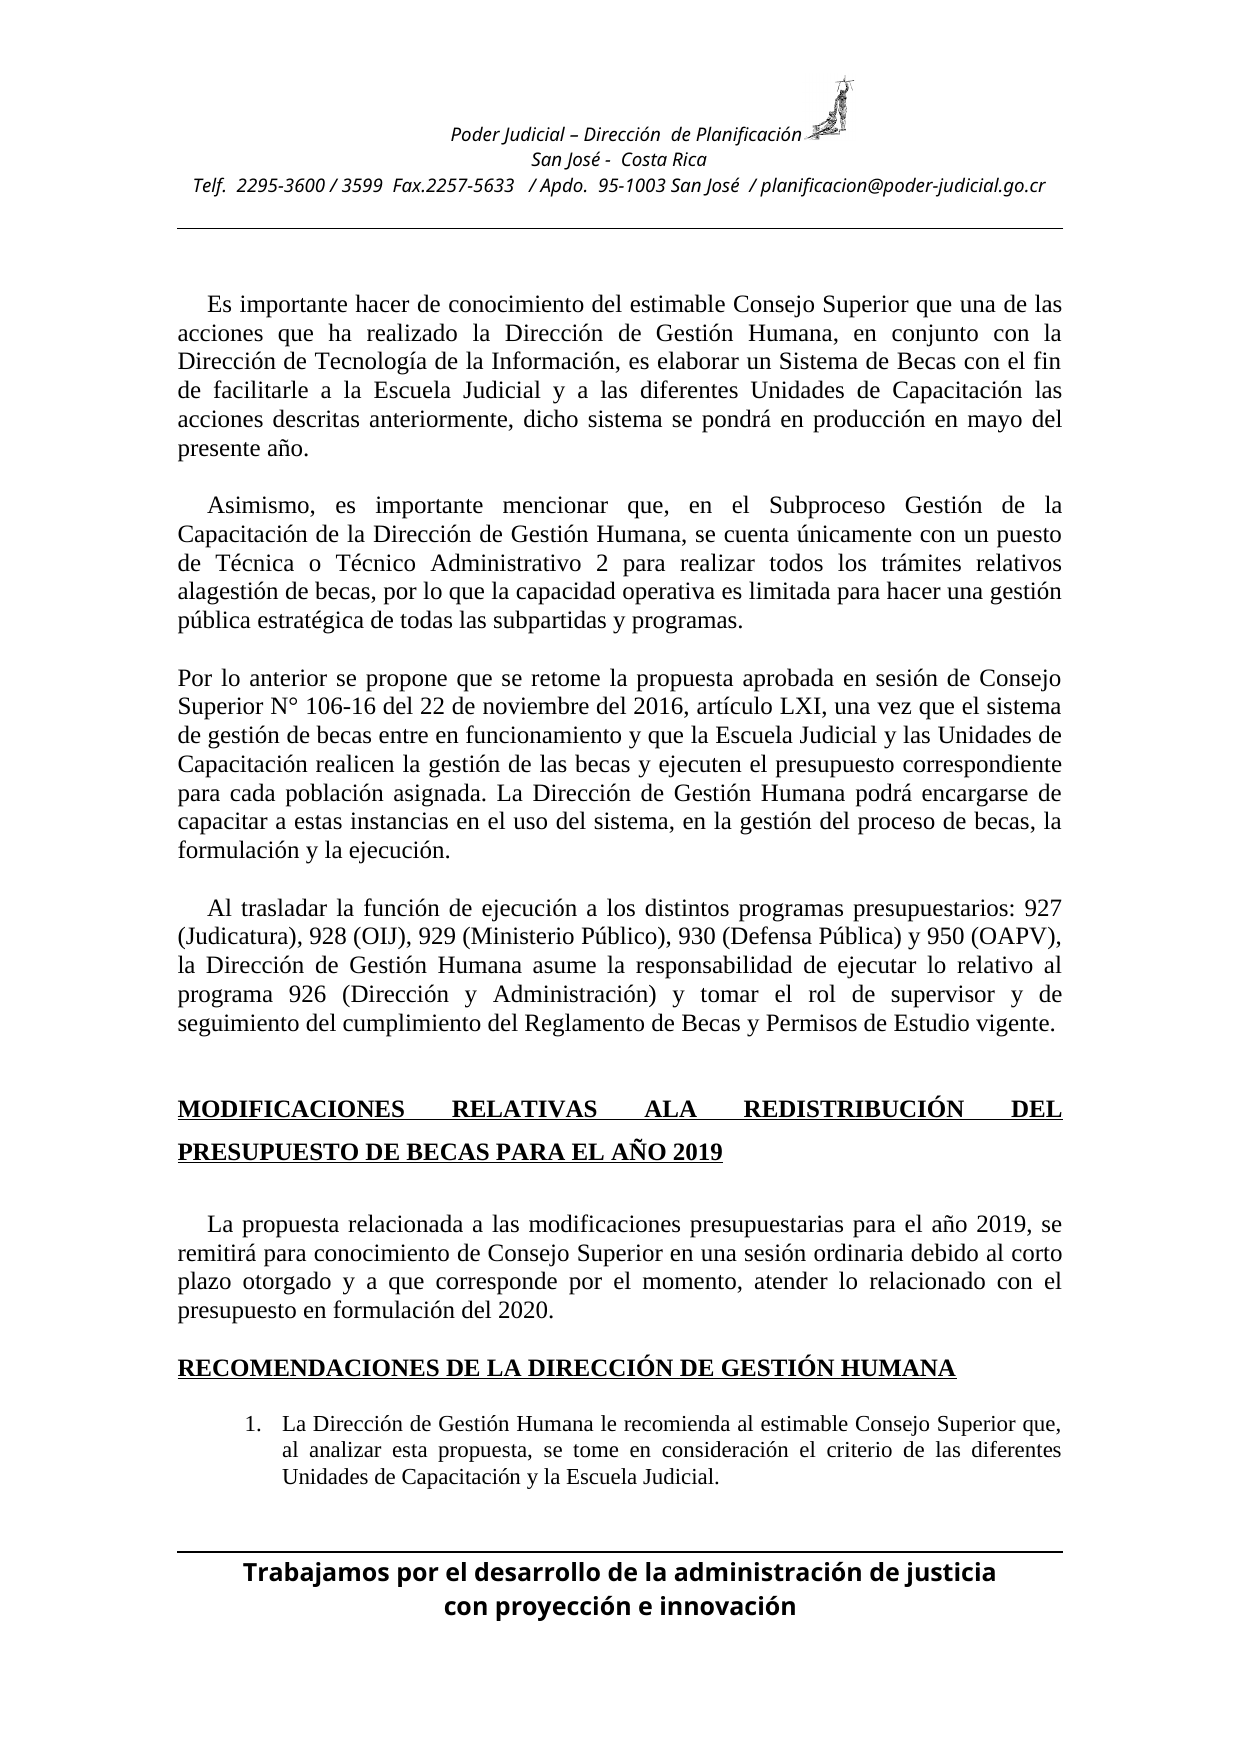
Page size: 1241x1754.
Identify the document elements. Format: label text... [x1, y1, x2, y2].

text Por lo anterior se propone que se retome la propuesta aprobada en sesión de Consejo Superior N° 106-16 del 22 de noviembre del 2016, artículo LXI, una vez que el sistema de gestión de becas entre en funcionamiento y que la Escuela Judicial y las Unidades de Capacitación realicen la gestión de las becas y ejecuten el presupuesto correspondiente para cada población asignada. La Dirección de Gestión Humana podrá encargarse de capacitar a estas instancias en el uso del sistema, en la gestión del proceso de becas, la formulación y la ejecución. [177, 663, 1063, 864]
text RECOMENDACIONES DE LA DIRECCIÓN DE GESTIÓN HUMANA [177, 1353, 1063, 1381]
text La propuesta relacionada a las modificaciones presupuestarias para el año 2019, se remitirá para conocimiento de Consejo Superior en una sesión ordinaria debido al corto plazo otorgado y a que corresponde por el momento, atender lo relacionado con el presupuesto en formulación del 2020. [177, 1209, 1063, 1324]
list La Dirección de Gestión Humana le recomienda al estimable Consejo Superior que, al analizar esta propuesta, se tome en consideración el criterio de las diferentes Unidades de Capacitación y la Escuela Judicial. [244, 1410, 1063, 1489]
text MODIFICACIONES RELATIVAS ALA REDISTRIBUCIÓN DEL PRESUPUESTO DE BECAS PARA EL AÑO 2019 [177, 1094, 1063, 1119]
text Es importante hacer de conocimiento del estimable Consejo Superior que una de las acciones que ha realizado la Dirección de Gestión Humana, en conjunto con la Dirección de Tecnología de la Información, es elaborar un Sistema de Becas con el fin de facilitarle a la Escuela Judicial y a las diferentes Unidades de Capacitación las acciones descritas anteriormente, dicho sistema se pondrá en producción en mayo del presente año. [177, 289, 1063, 461]
text MODIFICACIONES RELATIVAS ALA REDISTRIBUCIÓN DEL PRESUPUESTO DE BECAS PARA EL AÑO 2019 [177, 1120, 1063, 1166]
text Asimismo, es importante mencionar que, en el Subproceso Gestión de la Capacitación de la Dirección de Gestión Humana, se cuenta únicamente con un puesto de Técnica o Técnico Administrativo 2 para realizar todos los trámites relativos alagestión de becas, por lo que la capacidad operativa es limitada para hacer una gestión pública estratégica de todas las subpartidas y programas. [177, 490, 1063, 634]
text Al trasladar la función de ejecución a los distintos programas presupuestarios: 927 (Judicatura), 928 (OIJ), 929 (Ministerio Público), 930 (Defensa Pública) y 950 (OAPV), la Dirección de Gestión Humana asume la responsabilidad de ejecutar lo relativo al programa 926 (Dirección y Administración) y tomar el rol de supervisor y de seguimiento del cumplimiento del Reglamento de Becas y Permisos de Estudio vigente. [177, 893, 1063, 1036]
picture [802, 73, 856, 141]
